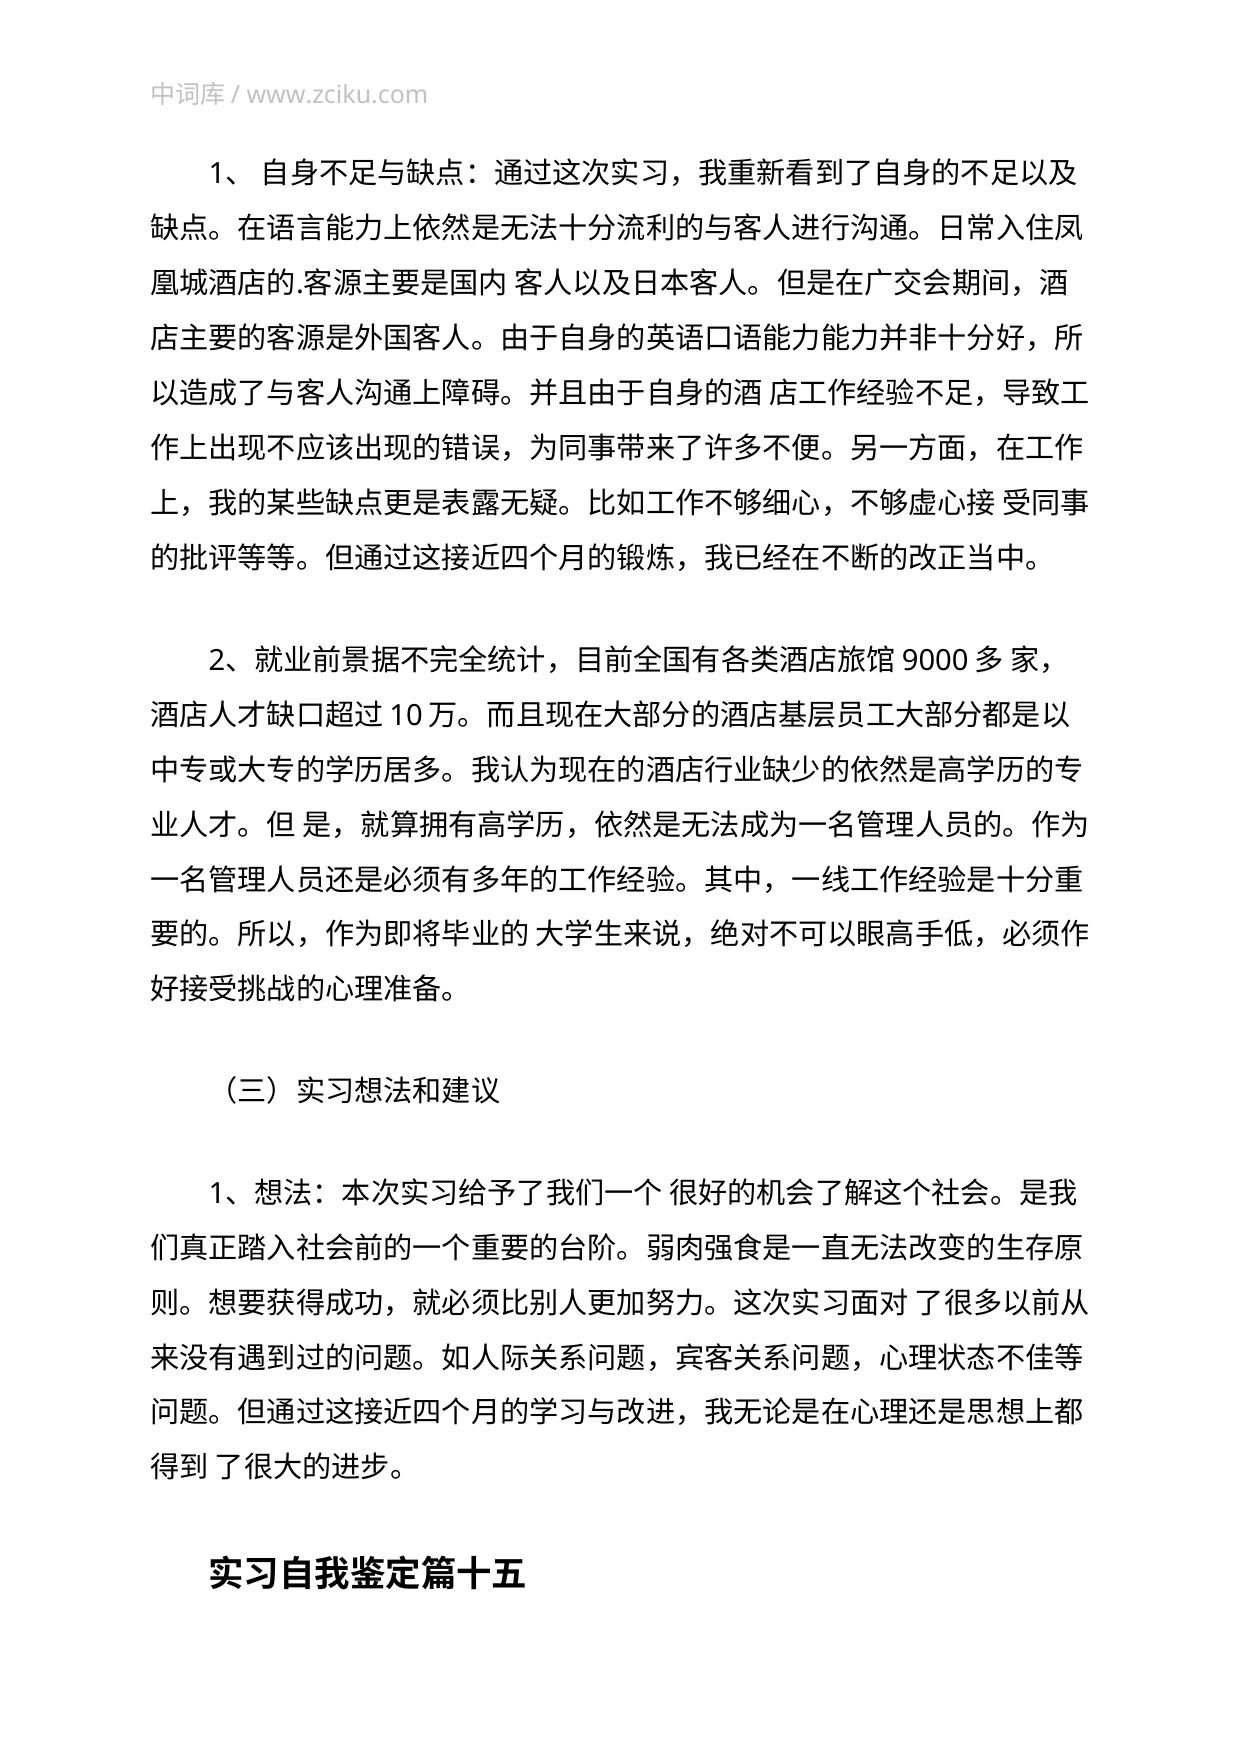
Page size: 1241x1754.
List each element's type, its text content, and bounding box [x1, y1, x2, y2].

text 1、 自身不足与缺点：通过这次实习，我重新看到了自身的不足以及缺点。在语言能力上依然是无法十分流利的与客人进行沟通。日常入住凤凰城酒店的.客源主要是国内 客人以及日本客人。但是在广交会期间，酒店主要的客源是外国客人。由于自身的英语口语能力能力并非十分好，所以造成了与客人沟通上障碍。并且由于自身的酒 店工作经验不足，导致工作上出现不应该出现的错误，为同事带来了许多不便。另一方面，在工作上，我的某些缺点更是表露无疑。比如工作不够细心，不够虚心接 受同事的批评等等。但通过这接近四个月的锻炼，我已经在不断的改正当中。 [150, 150, 1090, 577]
text 1、想法：本次实习给予了我们一个 很好的机会了解这个社会。是我们真正踏入社会前的一个重要的台阶。弱肉强食是一直无法改变的生存原则。想要获得成功，就必须比别人更加努力。这次实习面对 了很多以前从来没有遇到过的问题。如人际关系问题，宾客关系问题，心理状态不佳等问题。但通过这接近四个月的学习与改进，我无论是在心理还是思想上都得到 了很大的进步。 [150, 1169, 1090, 1486]
text 实习自我鉴定篇十五 [150, 1546, 1090, 1597]
text 2、就业前景据不完全统计，目前全国有各类酒店旅馆9000多 家，酒店人才缺口超过10万。而且现在大部分的酒店基层员工大部分都是以中专或大专的学历居多。我认为现在的酒店行业缺少的依然是高学历的专业人才。但 是，就算拥有高学历，依然是无法成为一名管理人员的。作为一名管理人员还是必须有多年的工作经验。其中，一线工作经验是十分重要的。所以，作为即将毕业的 大学生来说，绝对不可以眼高手低，必须作好接受挑战的心理准备。 [150, 636, 1090, 1008]
text （三）实习想法和建议 [150, 1068, 1090, 1110]
